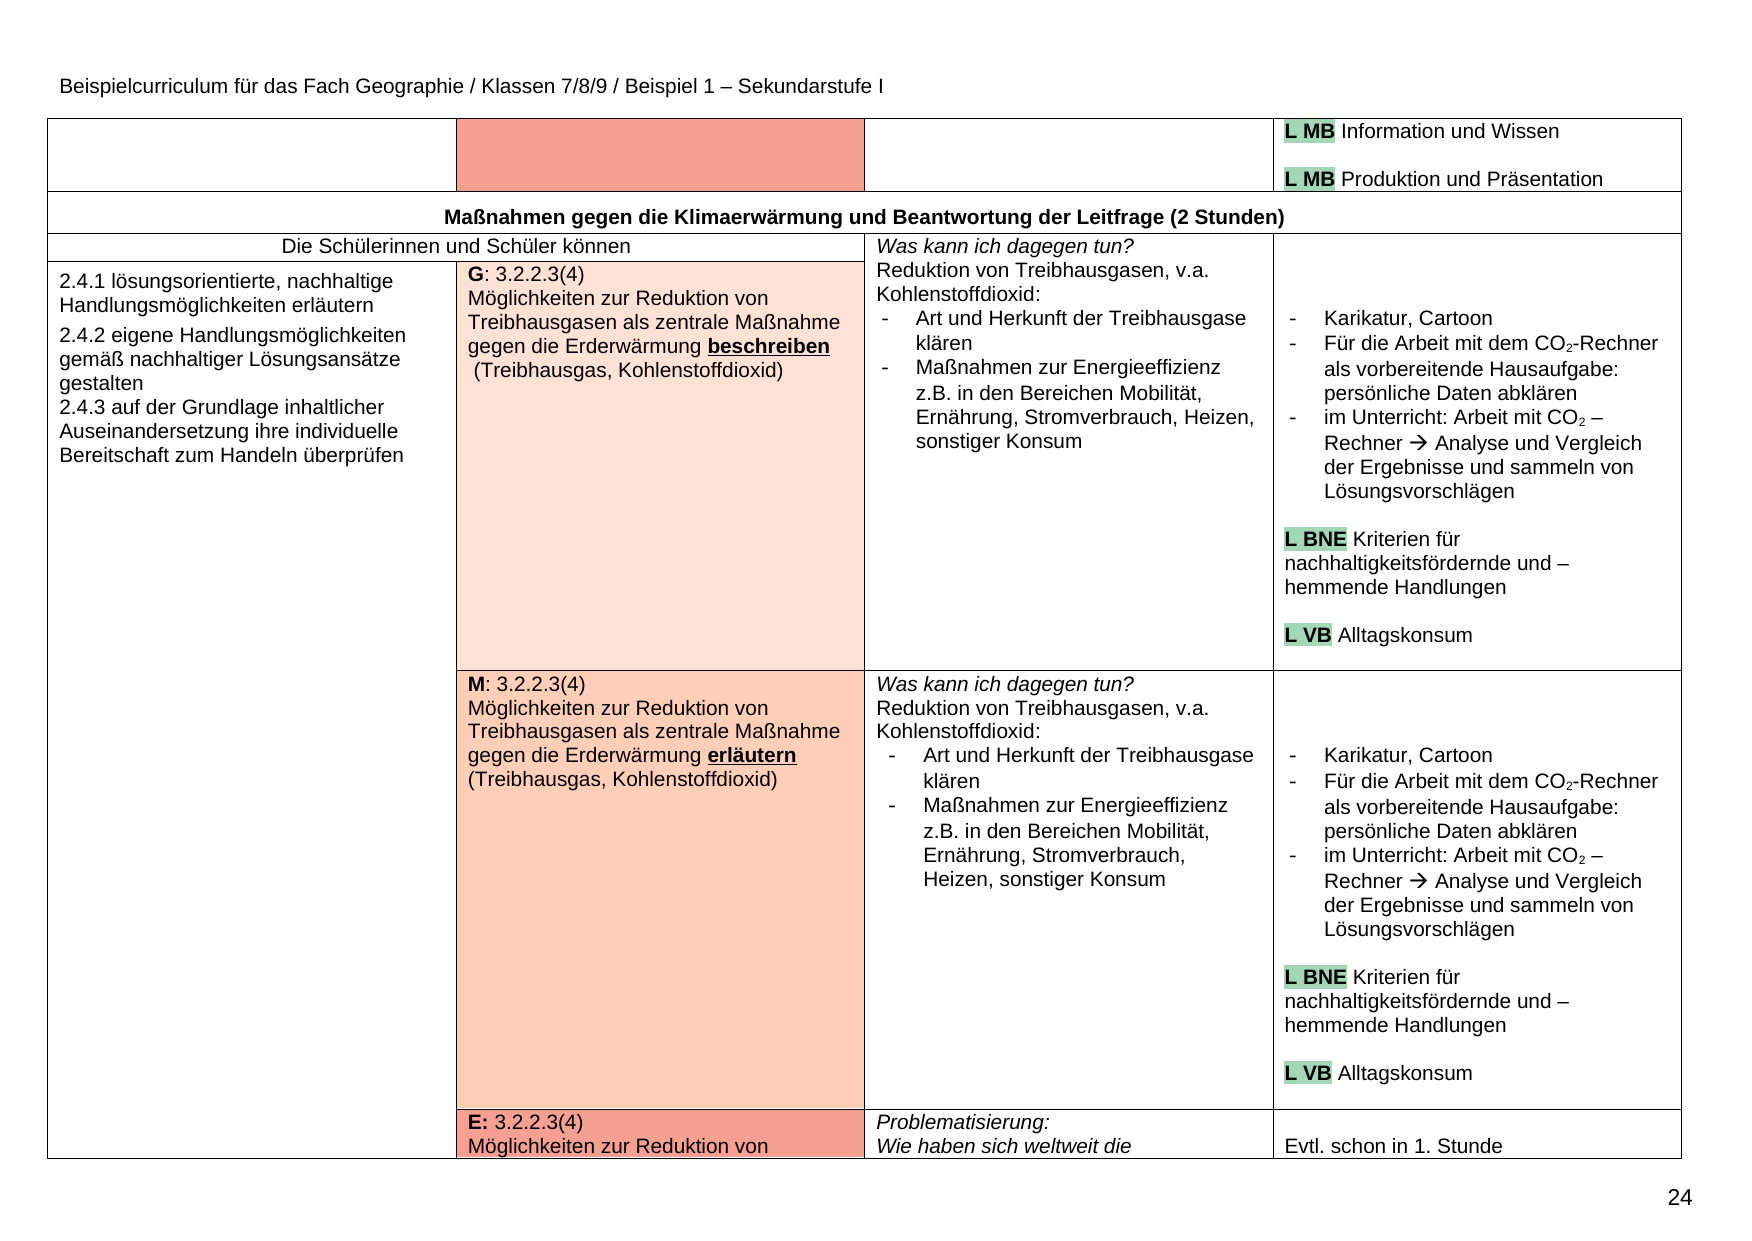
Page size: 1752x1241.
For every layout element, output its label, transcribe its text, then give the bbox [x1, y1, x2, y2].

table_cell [457, 119, 864, 191]
table_cell Karikatur, Cartoon Für die Arbeit mit dem CO2-Rechner als vorbereitende Hausaufgabe: persönliche Daten abklären im Unterricht: Arbeit mit CO2 –Rechner Analyse und Vergleich der Ergebnisse und sammeln von Lösungsvorschlägen L BNE Kriterien für nachhaltigkeitsfördernde und – hemmende Handlungen L VB Alltagskonsum [1274, 671, 1681, 1108]
table_cell 2.4.1 lösungsorientierte, nachhaltige Handlungsmöglichkeiten erläutern 2.4.2 eigene Handlungsmöglichkeiten gemäß nachhaltiger Lösungsansätze gestalten 2.4.3 auf der Grundlage inhaltlicher Auseinandersetzung ihre individuelle Bereitschaft zum Handeln überprüfen [48, 262, 456, 1157]
table_cell G: 3.2.2.3(4) Möglichkeiten zur Reduktion von Treibhausgasen als zentrale Maßnahme gegen die Erderwärmung beschreiben (Treibhausgas, Kohlenstoffdioxid) [457, 262, 864, 670]
table_cell Was kann ich dagegen tun? Reduktion von Treibhausgasen, v.a. Kohlenstoffdioxid: Art und Herkunft der Treibhausgase klären Maßnahmen zur Energieeffizienz z.B. in den Bereichen Mobilität, Ernährung, Stromverbrauch, Heizen, sonstiger Konsum [865, 234, 1273, 670]
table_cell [865, 1110, 1273, 1157]
table_cell Was kann ich dagegen tun? Reduktion von Treibhausgasen, v.a. Kohlenstoffdioxid: Art und Herkunft der Treibhausgase klären Maßnahmen zur Energieeffizienz z.B. in den Bereichen Mobilität, Ernährung, Stromverbrauch, Heizen, sonstiger Konsum [865, 671, 1273, 1108]
table_cell Maßnahmen gegen die Klimaerwärmung und Beantwortung der Leitfrage (2 Stunden) [48, 192, 1681, 232]
table_cell Karikatur, Cartoon Für die Arbeit mit dem CO2-Rechner als vorbereitende Hausaufgabe: persönliche Daten abklären im Unterricht: Arbeit mit CO2 –Rechner Analyse und Vergleich der Ergebnisse und sammeln von Lösungsvorschlägen L BNE Kriterien für nachhaltigkeitsfördernde und – hemmende Handlungen L VB Alltagskonsum [1274, 234, 1681, 670]
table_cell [1274, 1110, 1681, 1157]
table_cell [1274, 119, 1681, 191]
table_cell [457, 1110, 864, 1157]
table_cell Die Schülerinnen und Schüler können [48, 234, 864, 261]
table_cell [865, 119, 1273, 191]
table_cell M: 3.2.2.3(4) Möglichkeiten zur Reduktion von Treibhausgasen als zentrale Maßnahme gegen die Erderwärmung erläutern (Treibhausgas, Kohlenstoffdioxid) [457, 671, 864, 1108]
